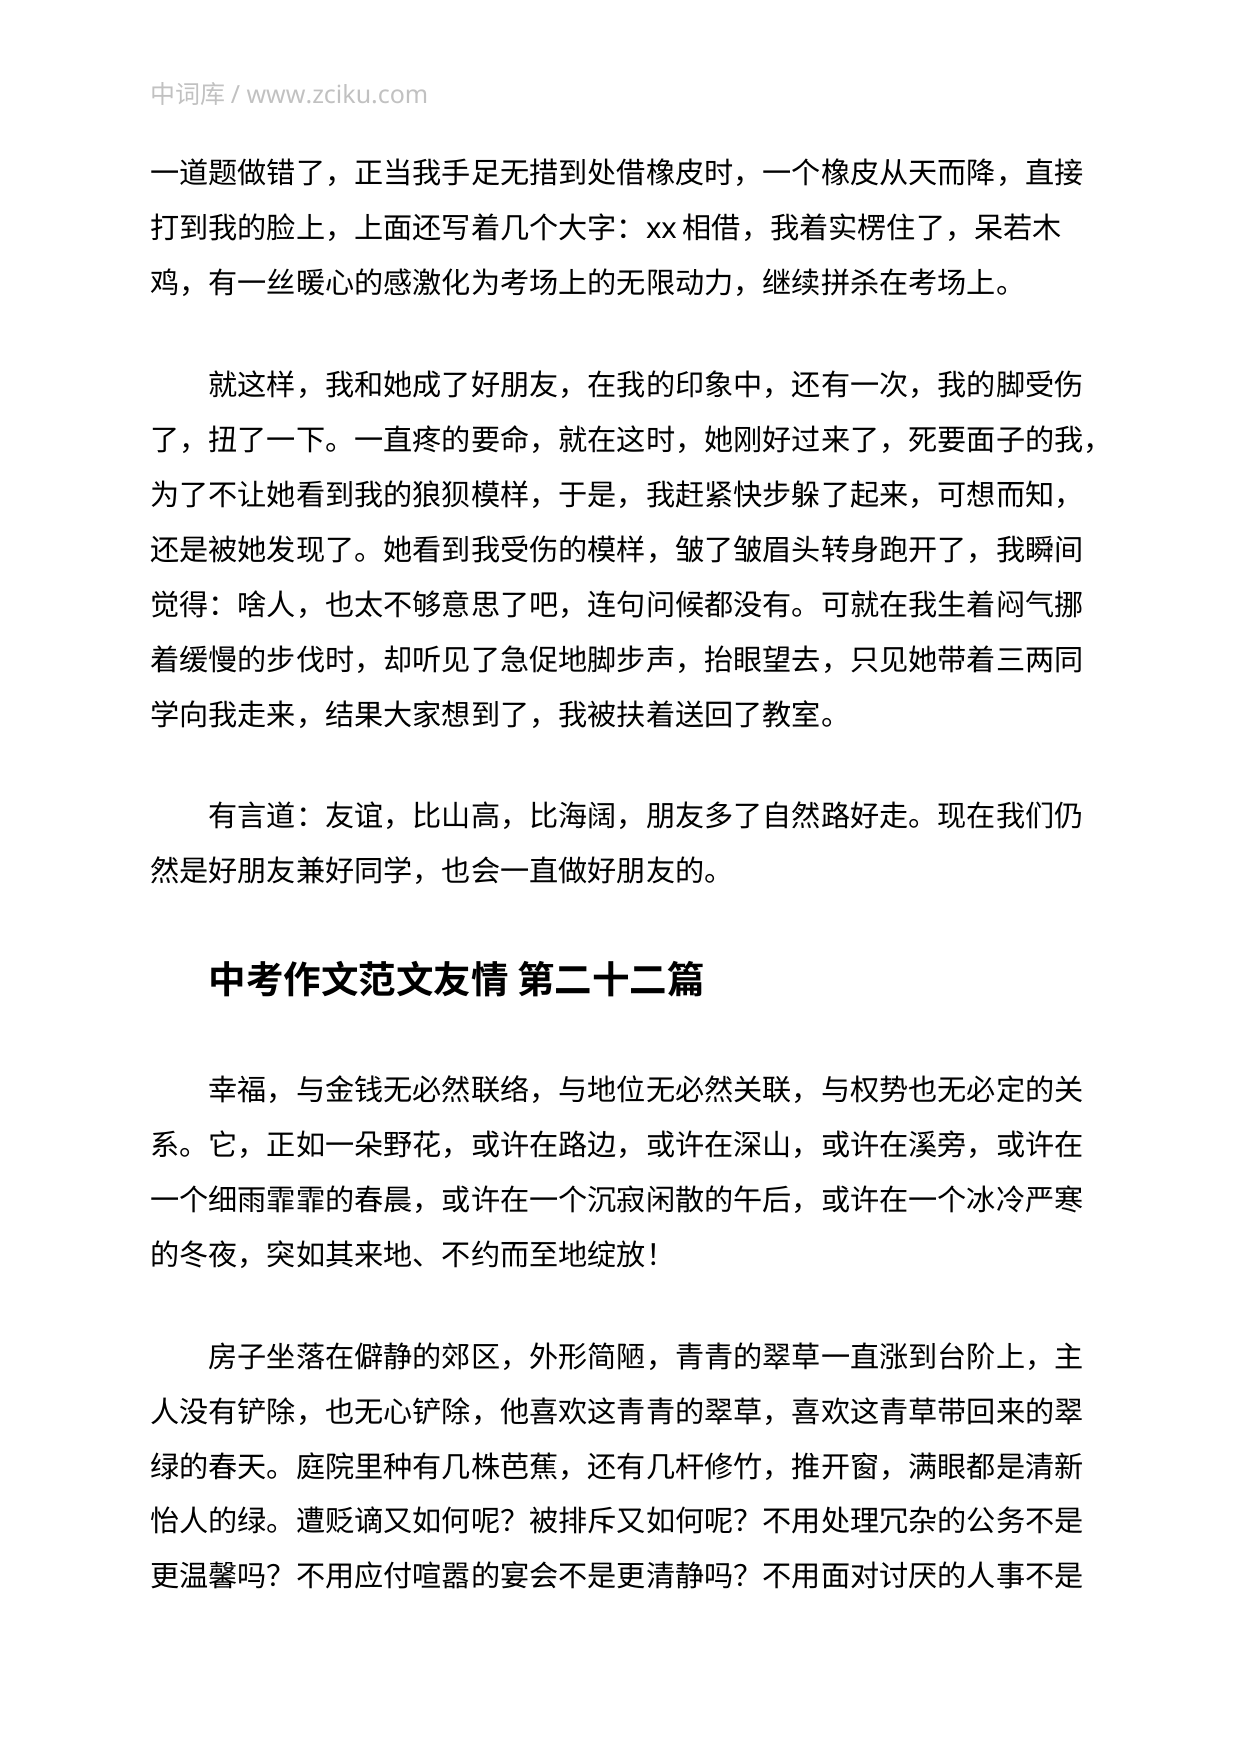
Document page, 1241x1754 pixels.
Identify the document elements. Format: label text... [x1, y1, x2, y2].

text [150, 1333, 1090, 1595]
text 就这样，我和她成了好朋友，在我的印象中，还有一次，我的脚受伤了，扭了一下。一直疼的要命，就在这时，她刚好过来了，死要面子的我，为了不让她看到我的狼狈模样，于是，我赶紧快步躲了起来，可想而知，还是被她发现了。她看到我受伤的模样，皱了皱眉头转身跑开了，我瞬间觉得：啥人，也太不够意思了吧，连句问候都没有。可就在我生着闷气挪着缓慢的步伐时，却听见了急促地脚步声，抬眼望去，只见她带着三两同学向我走来，结果大家想到了，我被扶着送回了教室。 [150, 362, 1090, 733]
text 中考作文范文友情 第二十二篇 [150, 949, 1090, 1004]
text 有言道：友谊，比山高，比海阔，朋友多了自然路好走。现在我们仍然是好朋友兼好同学，也会一直做好朋友的。 [150, 793, 1090, 890]
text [150, 150, 1090, 302]
text 幸福，与金钱无必然联络，与地位无必然关联，与权势也无必定的关系。它，正如一朵野花，或许在路边，或许在深山，或许在溪旁，或许在一个细雨霏霏的春晨，或许在一个沉寂闲散的午后，或许在一个冰冷严寒的冬夜，突如其来地、不约而至地绽放！ [150, 1067, 1090, 1274]
